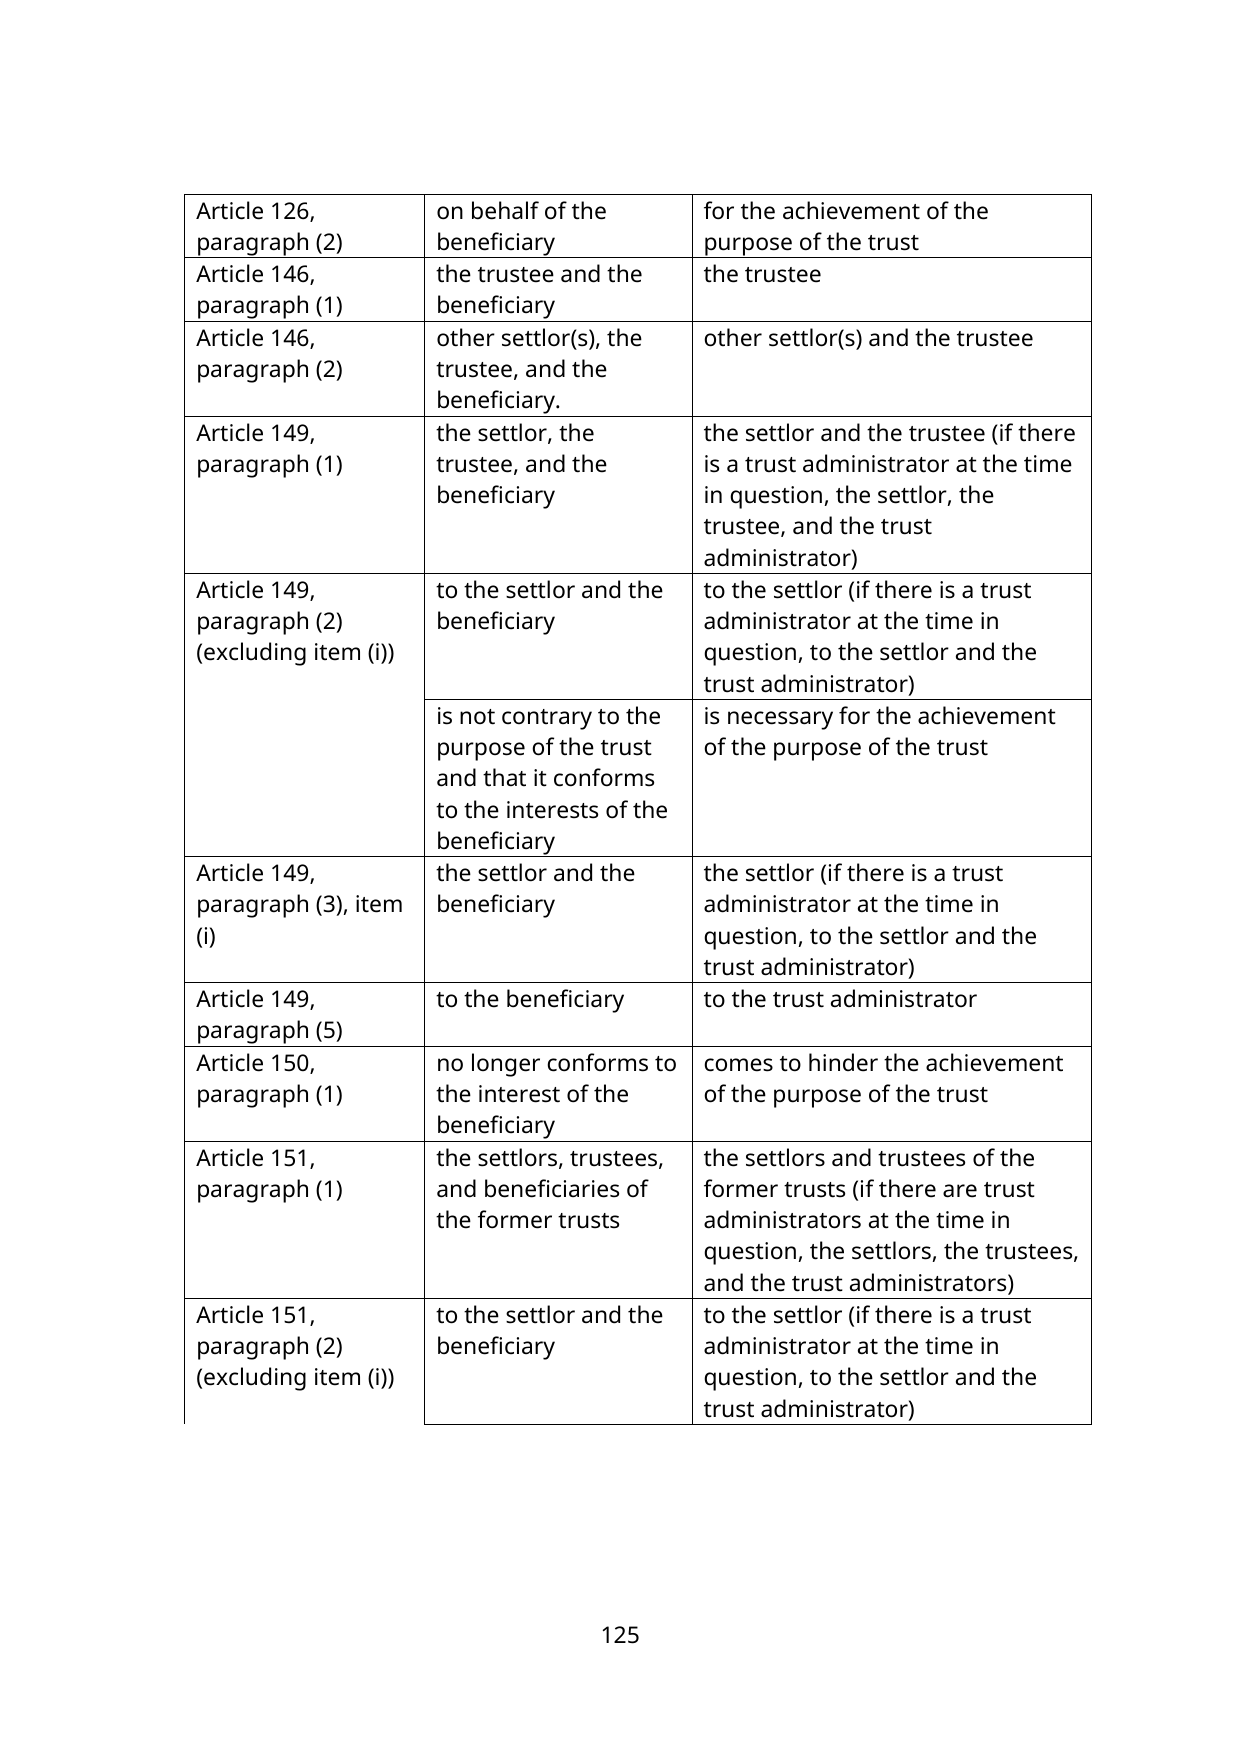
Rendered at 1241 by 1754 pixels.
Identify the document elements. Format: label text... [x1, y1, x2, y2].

table_cell Article 149, paragraph (3), item (i) [185, 857, 424, 982]
table_cell the settlor and the beneficiary [425, 857, 692, 982]
table_cell the settlor (if there is a trust administrator at the time in question, to the settlor and the trust administrator) [693, 857, 1091, 982]
table_cell to the beneficiary [425, 983, 692, 1046]
table_cell Article 151, paragraph (1) [185, 1142, 424, 1298]
table_cell Article 126, paragraph (2) [185, 195, 424, 257]
table_cell Article 150, paragraph (1) [185, 1047, 424, 1141]
table_cell Article 146, paragraph (1) [185, 258, 424, 321]
table_cell the settlors and trustees of the former trusts (if there are trust administrators at the time in question, the settlors, the trustees, and the trust administrators) [693, 1142, 1091, 1298]
table_cell to the settlor (if there is a trust administrator at the time in question, to the settlor and the trust administrator) [693, 574, 1091, 699]
table_cell Article 149, paragraph (2) (excluding item (i)) [185, 574, 424, 699]
table_cell Article 149, paragraph (1) [185, 417, 424, 573]
table_cell Article 146, paragraph (2) [185, 322, 424, 416]
table_cell no longer conforms to the interest of the beneficiary [425, 1047, 692, 1141]
table_cell the settlors, trustees, and beneficiaries of the former trusts [425, 1142, 692, 1298]
table_cell the trustee and the beneficiary [425, 258, 692, 321]
table_cell other settlor(s), the trustee, and the beneficiary. [425, 322, 692, 416]
table_cell to the trust administrator [693, 983, 1091, 1046]
table_cell comes to hinder the achievement of the purpose of the trust [693, 1047, 1091, 1141]
table_cell is necessary for the achievement of the purpose of the trust [693, 700, 1091, 856]
table_cell to the settlor and the beneficiary [425, 574, 692, 699]
table_cell the settlor, the trustee, and the beneficiary [425, 417, 692, 573]
table_cell to the settlor and the beneficiary [425, 1299, 692, 1424]
table_cell is not contrary to the purpose of the trust and that it conforms to the interests of the beneficiary [425, 700, 692, 856]
table_cell to the settlor (if there is a trust administrator at the time in question, to the settlor and the trust administrator) [693, 1299, 1091, 1424]
table_cell Article 151, paragraph (2) (excluding item (i)) [185, 1299, 424, 1424]
table_cell the trustee [693, 258, 1091, 321]
table_cell on behalf of the beneficiary [425, 195, 692, 257]
table_cell Article 149, paragraph (5) [185, 983, 424, 1046]
table_cell the settlor and the trustee (if there is a trust administrator at the time in question, the settlor, the trustee, and the trust administrator) [693, 417, 1091, 573]
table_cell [693, 195, 1091, 257]
table_cell other settlor(s) and the trustee [693, 322, 1091, 416]
table_cell [185, 699, 424, 856]
